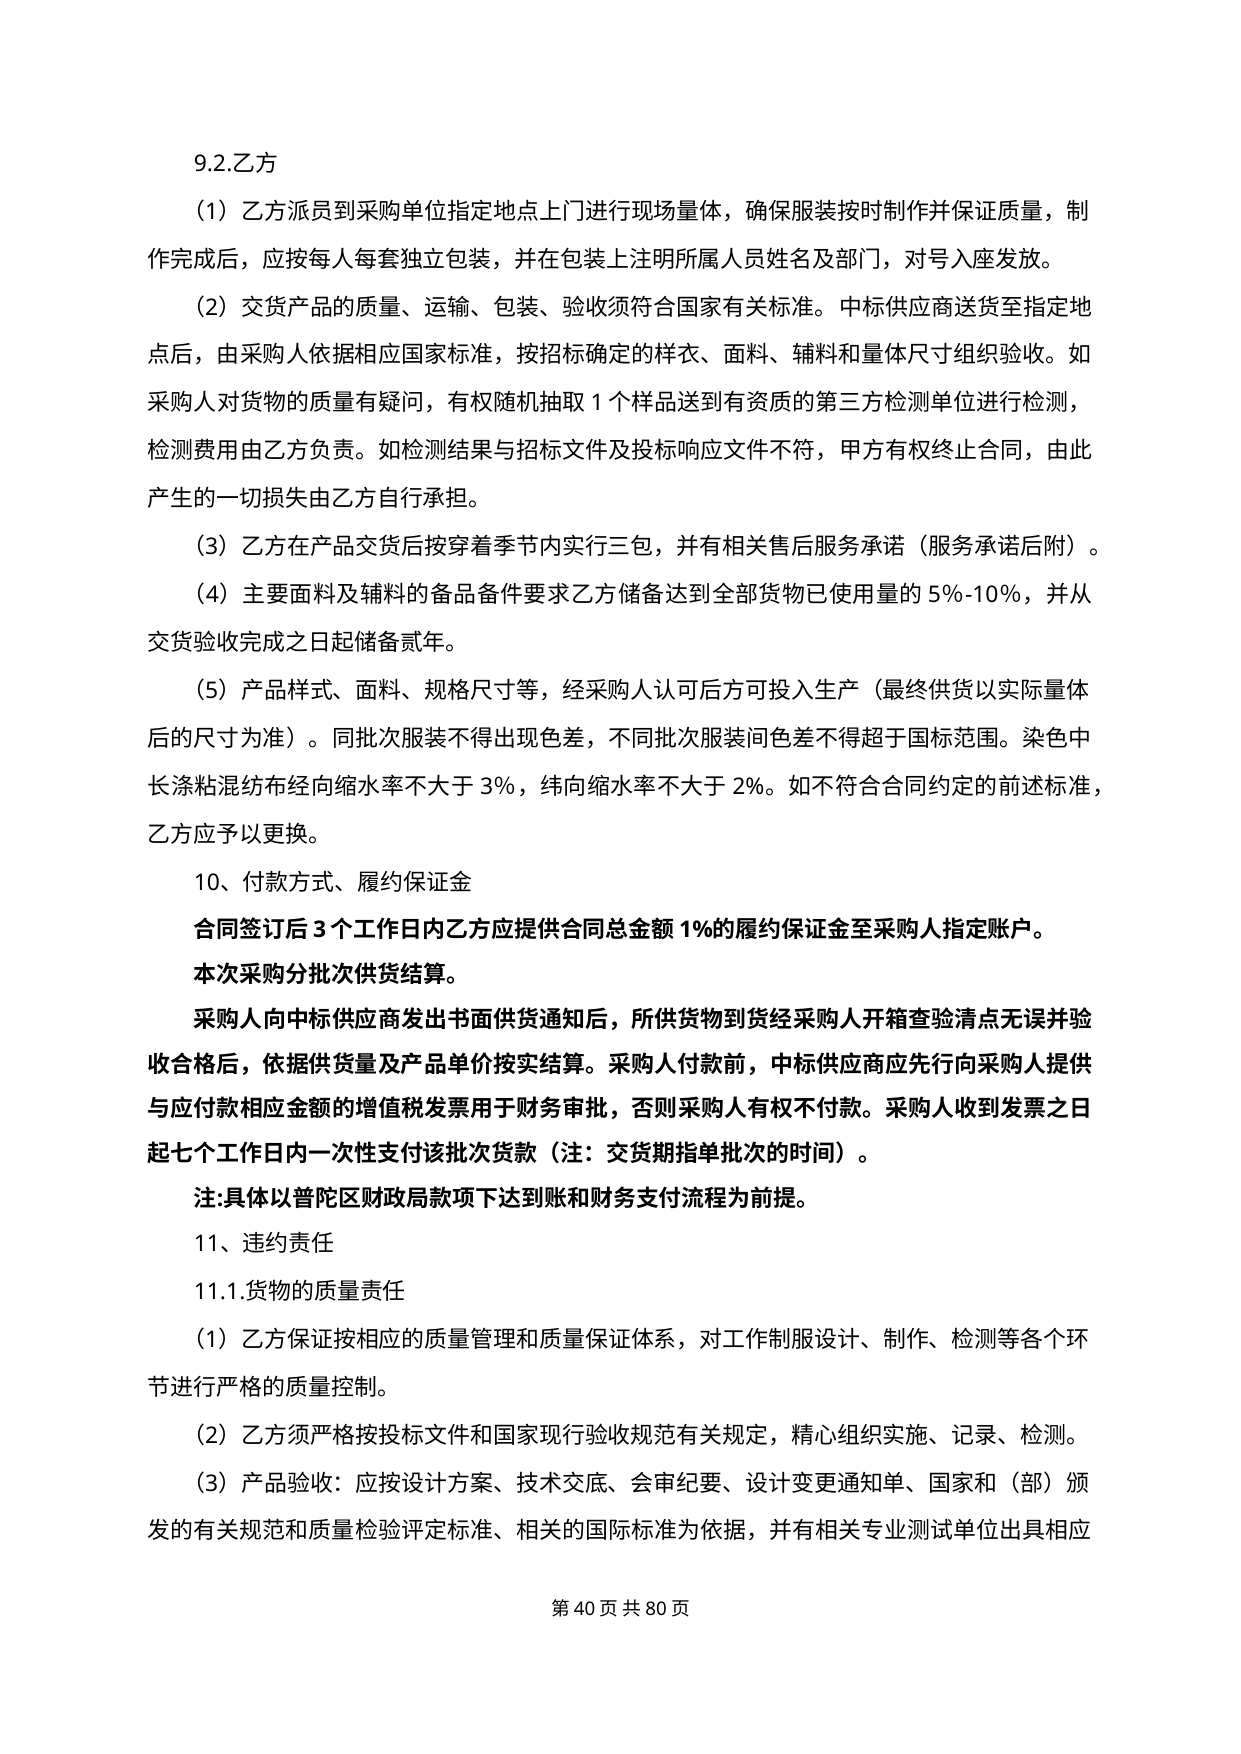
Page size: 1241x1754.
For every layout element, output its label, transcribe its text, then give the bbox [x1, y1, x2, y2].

text （1）乙方派员到采购单位指定地点上门进行现场量体，确保服装按时制作并保证质量，制作完成后，应按每人每套独立包装，并在包装上注明所属人员姓名及部门，对号入座发放。 [148, 181, 1092, 277]
text 9.2.乙方 [148, 133, 1092, 181]
text 11、违约责任 [148, 1213, 1092, 1261]
text （3）乙方在产品交货后按穿着季节内实行三包，并有相关售后服务承诺（服务承诺后附）。 [148, 516, 1092, 564]
text （2）交货产品的质量、运输、包装、验收须符合国家有关标准。中标供应商送货至指定地点后，由采购人依据相应国家标准，按招标确定的样衣、面料、辅料和量体尺寸组织验收。如采购人对货物的质量有疑问，有权随机抽取1个样品送到有资质的第三方检测单位进行检测，检测费用由乙方负责。如检测结果与招标文件及投标响应文件不符，甲方有权终止合同，由此产生的一切损失由乙方自行承担。 [148, 277, 1092, 516]
text 11.1.货物的质量责任 [148, 1261, 1092, 1309]
text 10、付款方式、履约保证金 [148, 852, 1092, 899]
text （1）乙方保证按相应的质量管理和质量保证体系，对工作制服设计、制作、检测等各个环节进行严格的质量控制。 [148, 1309, 1092, 1405]
text （2）乙方须严格按投标文件和国家现行验收规范有关规定，精心组织实施、记录、检测。 [148, 1405, 1092, 1453]
text （5）产品样式、面料、规格尺寸等，经采购人认可后方可投入生产（最终供货以实际量体后的尺寸为准）。同批次服装不得出现色差，不同批次服装间色差不得超于国标范围。染色中长涤粘混纺布经向缩水率不大于3％，纬向缩水率不大于2%。如不符合合同约定的前述标准，乙方应予以更换。 [148, 660, 1092, 852]
text （4）主要面料及辅料的备品备件要求乙方储备达到全部货物已使用量的5％-10％，并从交货验收完成之日起储备贰年。 [148, 564, 1092, 660]
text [148, 1453, 1092, 1548]
text 注:具体以普陀区财政局款项下达到账和财务支付流程为前提。 [148, 1168, 1092, 1213]
text 合同签订后3个工作日内乙方应提供合同总金额1%的履约保证金至采购人指定账户。 [148, 899, 1092, 944]
text 采购人向中标供应商发出书面供货通知后，所供货物到货经采购人开箱查验清点无误并验收合格后，依据供货量及产品单价按实结算。采购人付款前，中标供应商应先行向采购人提供与应付款相应金额的增值税发票用于财务审批，否则采购人有权不付款。采购人收到发票之日起七个工作日内一次性支付该批次货款（注：交货期指单批次的时间）。 [148, 989, 1092, 1168]
text 本次采购分批次供货结算。 [148, 944, 1092, 989]
